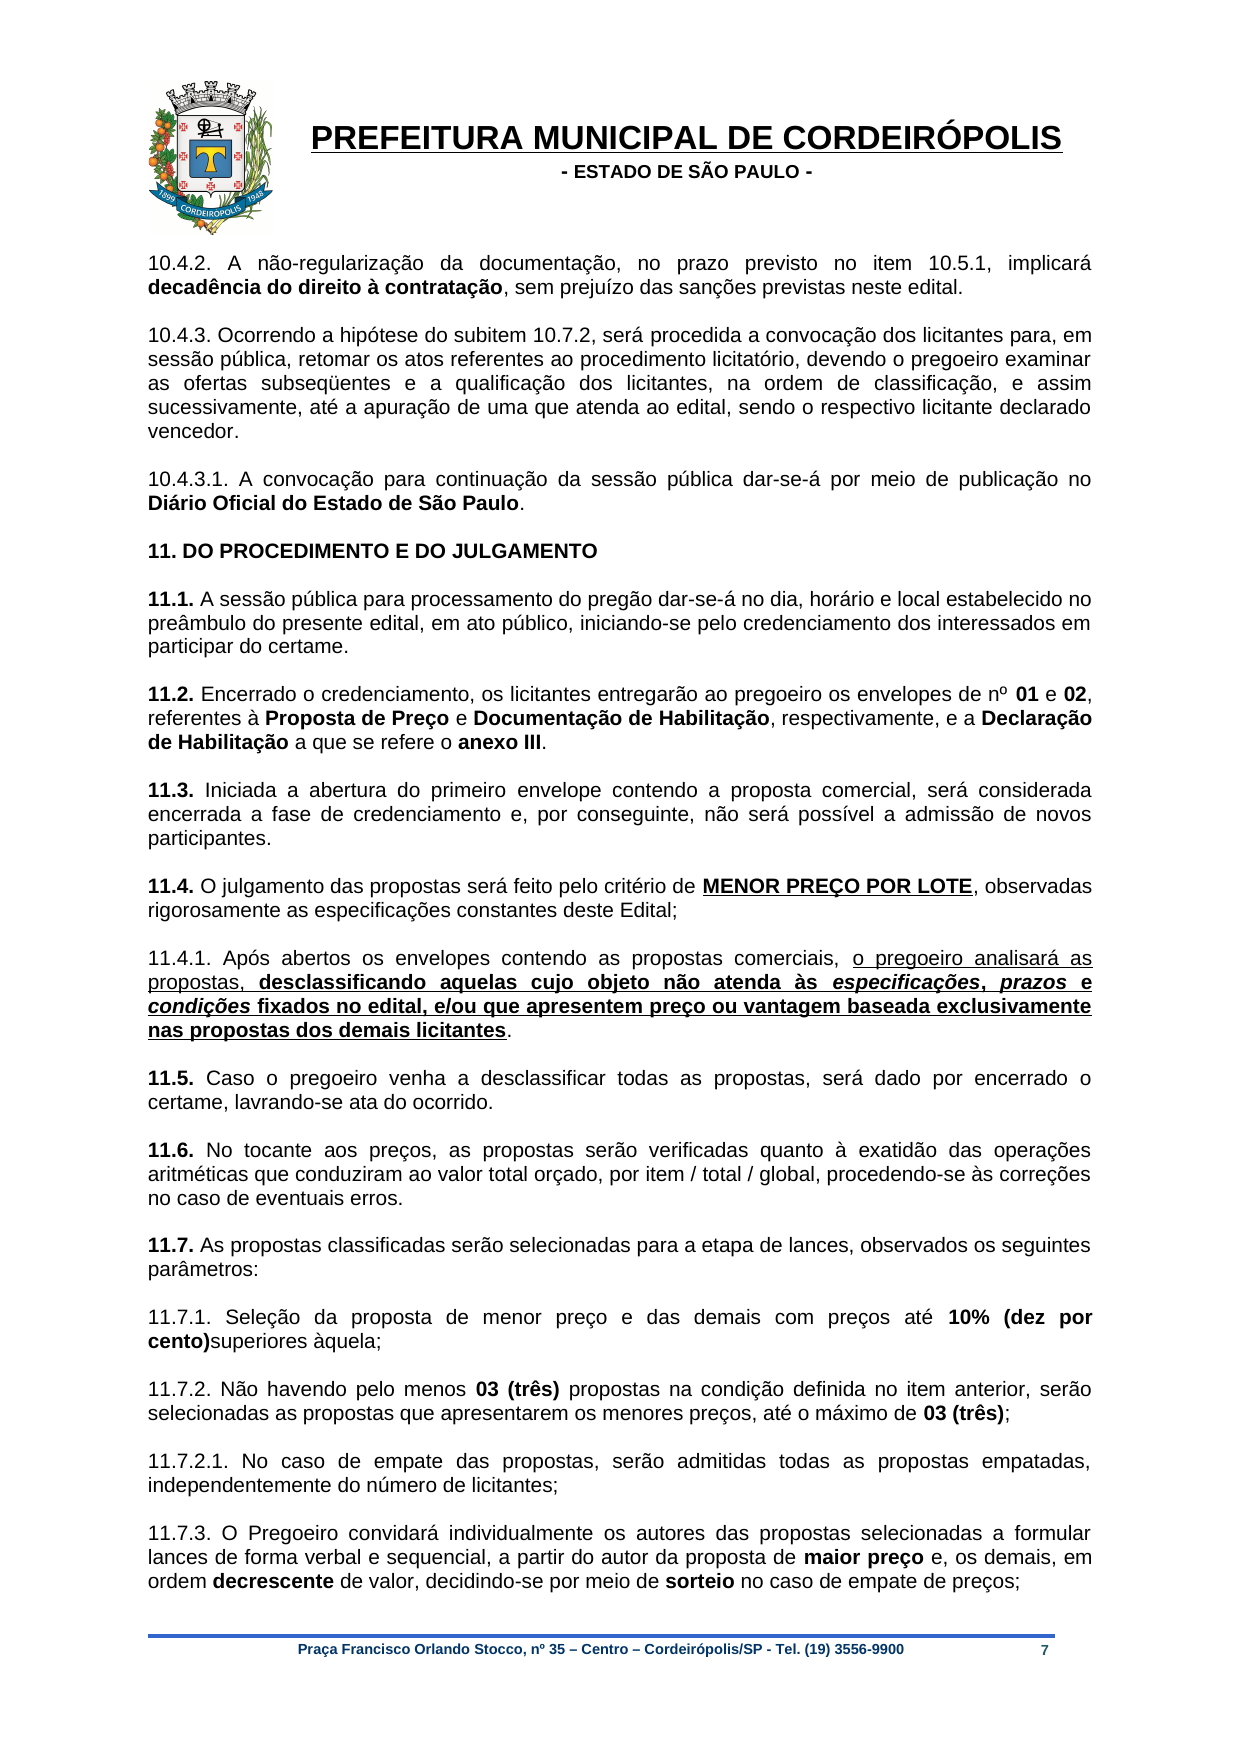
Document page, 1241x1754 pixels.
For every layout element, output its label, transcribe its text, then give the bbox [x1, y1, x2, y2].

text 11.7.1. Seleção da proposta de menor preço e das demais com preços até 10% (dez por cento)superiores àquela; [148, 1305, 1092, 1353]
text 11.7.2. Não havendo pelo menos 03 (três) propostas na condição definida no item anterior, serão selecionadas as propostas que apresentarem os menores preços, até o máximo de 03 (três); [148, 1377, 1092, 1425]
text 11.6. No tocante aos preços, as propostas serão verificadas quanto à exatidão das operações aritméticas que conduziram ao valor total orçado, por item / total / global, procedendo-se às correções no caso de eventuais erros. [148, 1137, 1092, 1209]
text 11.2. Encerrado o credenciamento, os licitantes entregarão ao pregoeiro os envelopes de nº 01 e 02, referentes à Proposta de Preço e Documentação de Habilitação, respectivamente, e a Declaração de Habilitação a que se refere o anexo III. [148, 682, 1092, 754]
text 11.5. Caso o pregoeiro venha a desclassificar todas as propostas, será dado por encerrado o certame, lavrando-se ata do ocorrido. [148, 1066, 1092, 1113]
text 11.7.3. O Pregoeiro convidará individualmente os autores das propostas selecionadas a formular lances de forma verbal e sequencial, a partir do autor da proposta de maior preço e, os demais, em ordem decrescente de valor, decidindo-se por meio de sorteio no caso de empate de preços; [148, 1521, 1092, 1593]
text 11.7.2.1. No caso de empate das propostas, serão admitidas todas as propostas empatadas, independentemente do número de licitantes; [148, 1449, 1092, 1497]
text 11.4. O julgamento das propostas será feito pelo critério de MENOR PREÇO POR LOTE, observadas rigorosamente as especificações constantes deste Edital; [148, 874, 1092, 922]
text 10.4.3. Ocorrendo a hipótese do subitem 10.7.2, será procedida a convocação dos licitantes para, em sessão pública, retomar os atos referentes ao procedimento licitatório, devendo o pregoeiro examinar as ofertas subseqüentes e a qualificação dos licitantes, na ordem de classificação, e assim sucessivamente, até a apuração de uma que atenda ao edital, sendo o respectivo licitante declarado vencedor. [148, 323, 1092, 443]
text 10.4.3.1. A convocação para continuação da sessão pública dar-se-á por meio de publicação no Diário Oficial do Estado de São Paulo. [148, 467, 1092, 514]
text 11.4.1. Após abertos os envelopes contendo as propostas comerciais, o pregoeiro analisará as propostas, desclassificando aquelas cujo objeto não atenda às especificações, prazos e condições fixados no edital, e/ou que apresentem preço ou vantagem baseada exclusivamente nas propostas dos demais licitantes. [148, 946, 1092, 991]
text 11. DO PROCEDIMENTO E DO JULGAMENTO [148, 538, 1092, 562]
text 11.4.1. Após abertos os envelopes contendo as propostas comerciais, o pregoeiro analisará as propostas, desclassificando aquelas cujo objeto não atenda às especificações, prazos e condições fixados no edital, e/ou que apresentem preço ou vantagem baseada exclusivamente nas propostas dos demais licitantes. [148, 992, 1092, 1015]
text 11.3. Iniciada a abertura do primeiro envelope contendo a proposta comercial, será considerada encerrada a fase de credenciamento e, por conseguinte, não será possível a admissão de novos participantes. [148, 778, 1092, 850]
text 10.4.2. A não-regularização da documentação, no prazo previsto no item 10.5.1, implicará decadência do direito à contratação, sem prejuízo das sanções previstas neste edital. [148, 251, 1092, 299]
text 11.4.1. Após abertos os envelopes contendo as propostas comerciais, o pregoeiro analisará as propostas, desclassificando aquelas cujo objeto não atenda às especificações, prazos e condições fixados no edital, e/ou que apresentem preço ou vantagem baseada exclusivamente nas propostas dos demais licitantes. [148, 1016, 1092, 1042]
picture [148, 81, 273, 235]
text 11.7. As propostas classificadas serão selecionadas para a etapa de lances, observados os seguintes parâmetros: [148, 1233, 1092, 1281]
text 11.1. A sessão pública para processamento do pregão dar-se-á no dia, horário e local estabelecido no preâmbulo do presente edital, em ato público, iniciando-se pelo credenciamento dos interessados em participar do certame. [148, 586, 1092, 658]
